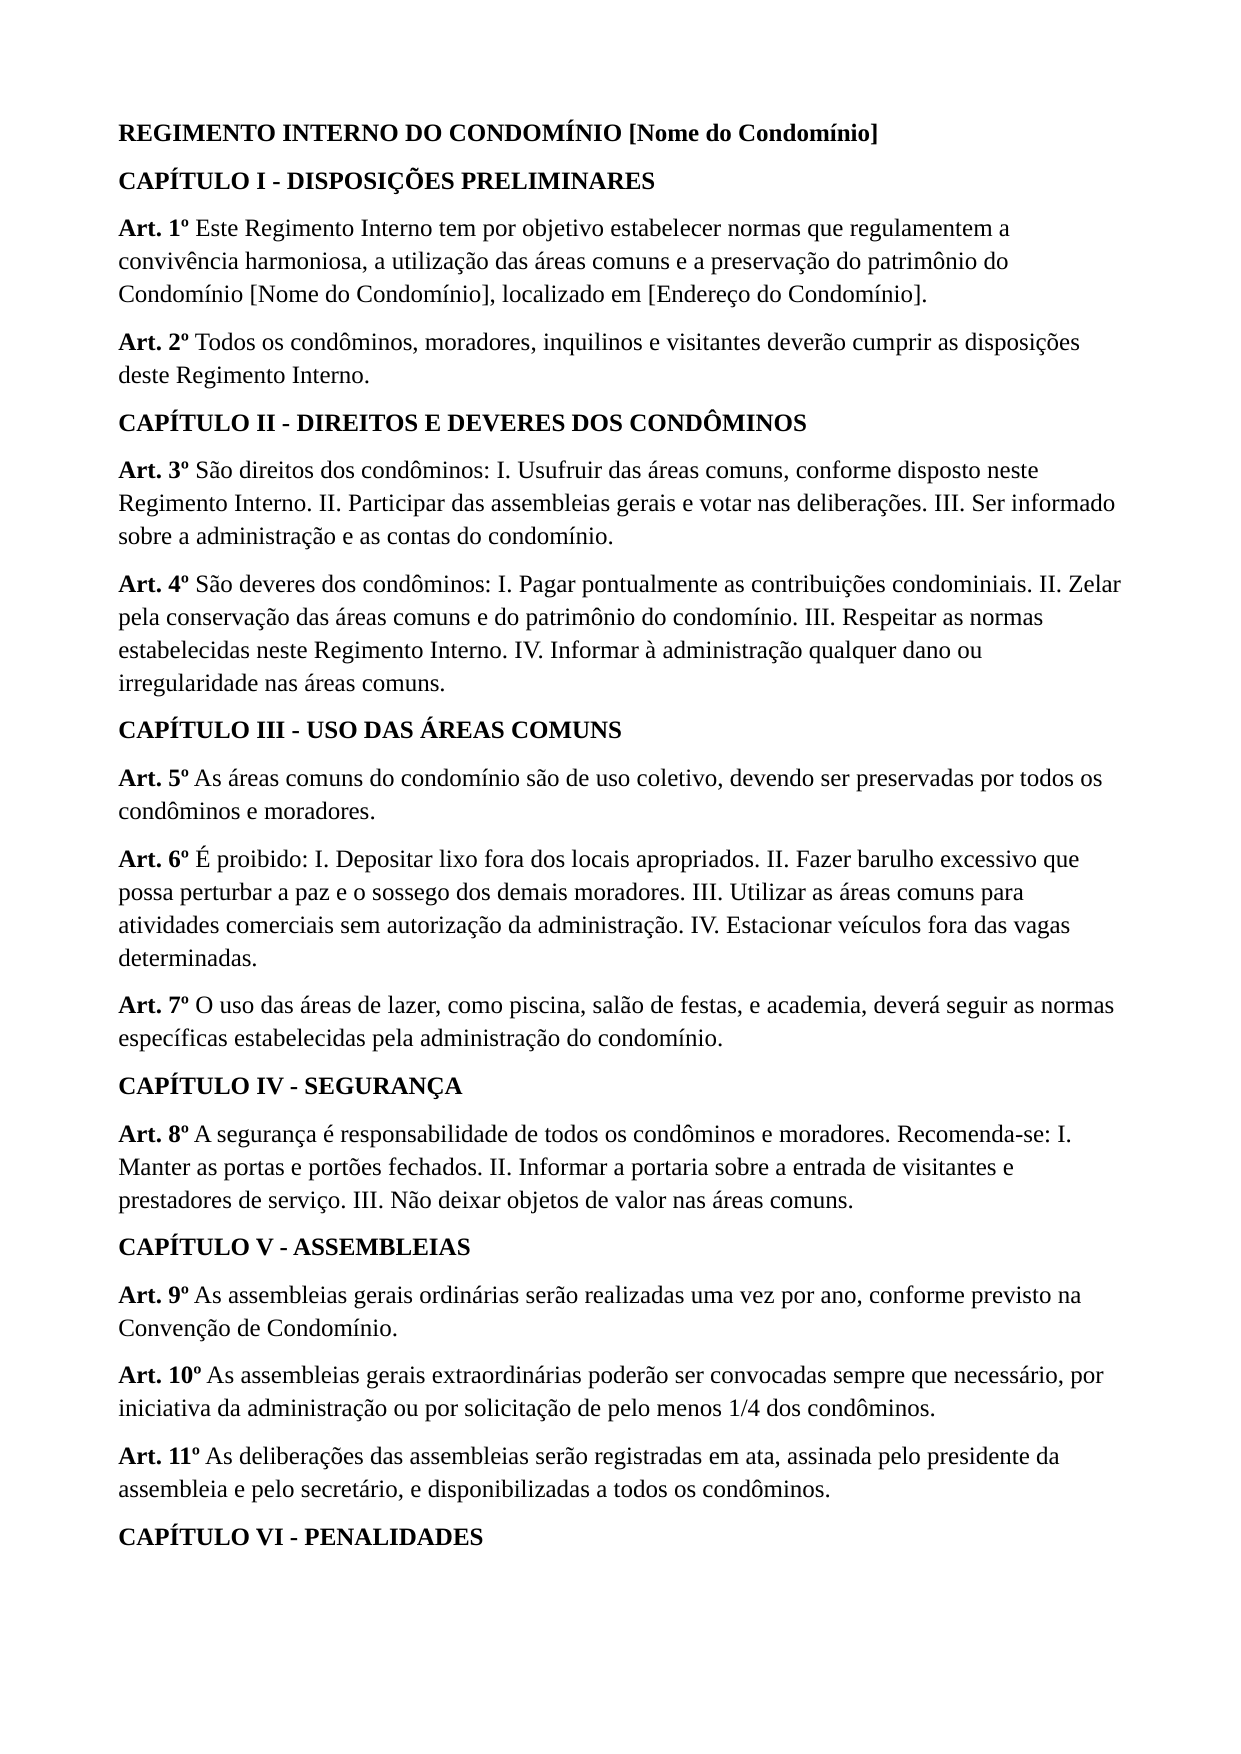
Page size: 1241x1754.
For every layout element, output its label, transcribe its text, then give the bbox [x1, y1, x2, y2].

text Art. 1º Este Regimento Interno tem por objetivo estabelecer normas que regulamentem a convivência harmoniosa, a utilização das áreas comuns e a preservação do patrimônio do Condomínio [Nome do Condomínio], localizado em [Endereço do Condomínio]. [118, 213, 1122, 308]
text CAPÍTULO II - DIREITOS E DEVERES DOS CONDÔMINOS [118, 408, 1122, 436]
text Art. 3º São direitos dos condôminos: I. Usufruir das áreas comuns, conforme disposto neste Regimento Interno. II. Participar das assembleias gerais e votar nas deliberações. III. Ser informado sobre a administração e as contas do condomínio. [118, 455, 1122, 550]
text Art. 6º É proibido: I. Depositar lixo fora dos locais apropriados. II. Fazer barulho excessivo que possa perturbar a paz e o sossego dos demais moradores. III. Utilizar as áreas comuns para atividades comerciais sem autorização da administração. IV. Estacionar veículos fora das vagas determinadas. [118, 844, 1122, 972]
text Art. 2º Todos os condôminos, moradores, inquilinos e visitantes deverão cumprir as disposições deste Regimento Interno. [118, 327, 1122, 389]
text Art. 7º O uso das áreas de lazer, como piscina, salão de festas, e academia, deverá seguir as normas específicas estabelecidas pela administração do condomínio. [118, 990, 1122, 1052]
text Art. 4º São deveres dos condôminos: I. Pagar pontualmente as contribuições condominiais. II. Zelar pela conservação das áreas comuns e do patrimônio do condomínio. III. Respeitar as normas estabelecidas neste Regimento Interno. IV. Informar à administração qualquer dano ou irregularidade nas áreas comuns. [118, 569, 1122, 697]
text CAPÍTULO V - ASSEMBLEIAS [118, 1232, 1122, 1261]
text Art. 11º As deliberações das assembleias serão registradas em ata, assinada pelo presidente da assembleia e pelo secretário, e disponibilizadas a todos os condôminos. [118, 1441, 1122, 1503]
text CAPÍTULO VI - PENALIDADES [118, 1522, 1122, 1551]
text Art. 5º As áreas comuns do condomínio são de uso coletivo, devendo ser preservadas por todos os condôminos e moradores. [118, 763, 1122, 825]
text CAPÍTULO III - USO DAS ÁREAS COMUNS [118, 716, 1122, 744]
text CAPÍTULO IV - SEGURANÇA [118, 1071, 1122, 1100]
text CAPÍTULO I - DISPOSIÇÕES PRELIMINARES [118, 166, 1122, 194]
text REGIMENTO INTERNO DO CONDOMÍNIO [Nome do Condomínio] [118, 118, 1122, 147]
text Art. 8º A segurança é responsabilidade de todos os condôminos e moradores. Recomenda-se: I. Manter as portas e portões fechados. II. Informar a portaria sobre a entrada de visitantes e prestadores de serviço. III. Não deixar objetos de valor nas áreas comuns. [118, 1119, 1122, 1213]
text Art. 10º As assembleias gerais extraordinárias poderão ser convocadas sempre que necessário, por iniciativa da administração ou por solicitação de pelo menos 1/4 dos condôminos. [118, 1361, 1122, 1422]
text Art. 9º As assembleias gerais ordinárias serão realizadas uma vez por ano, conforme previsto na Convenção de Condomínio. [118, 1280, 1122, 1342]
